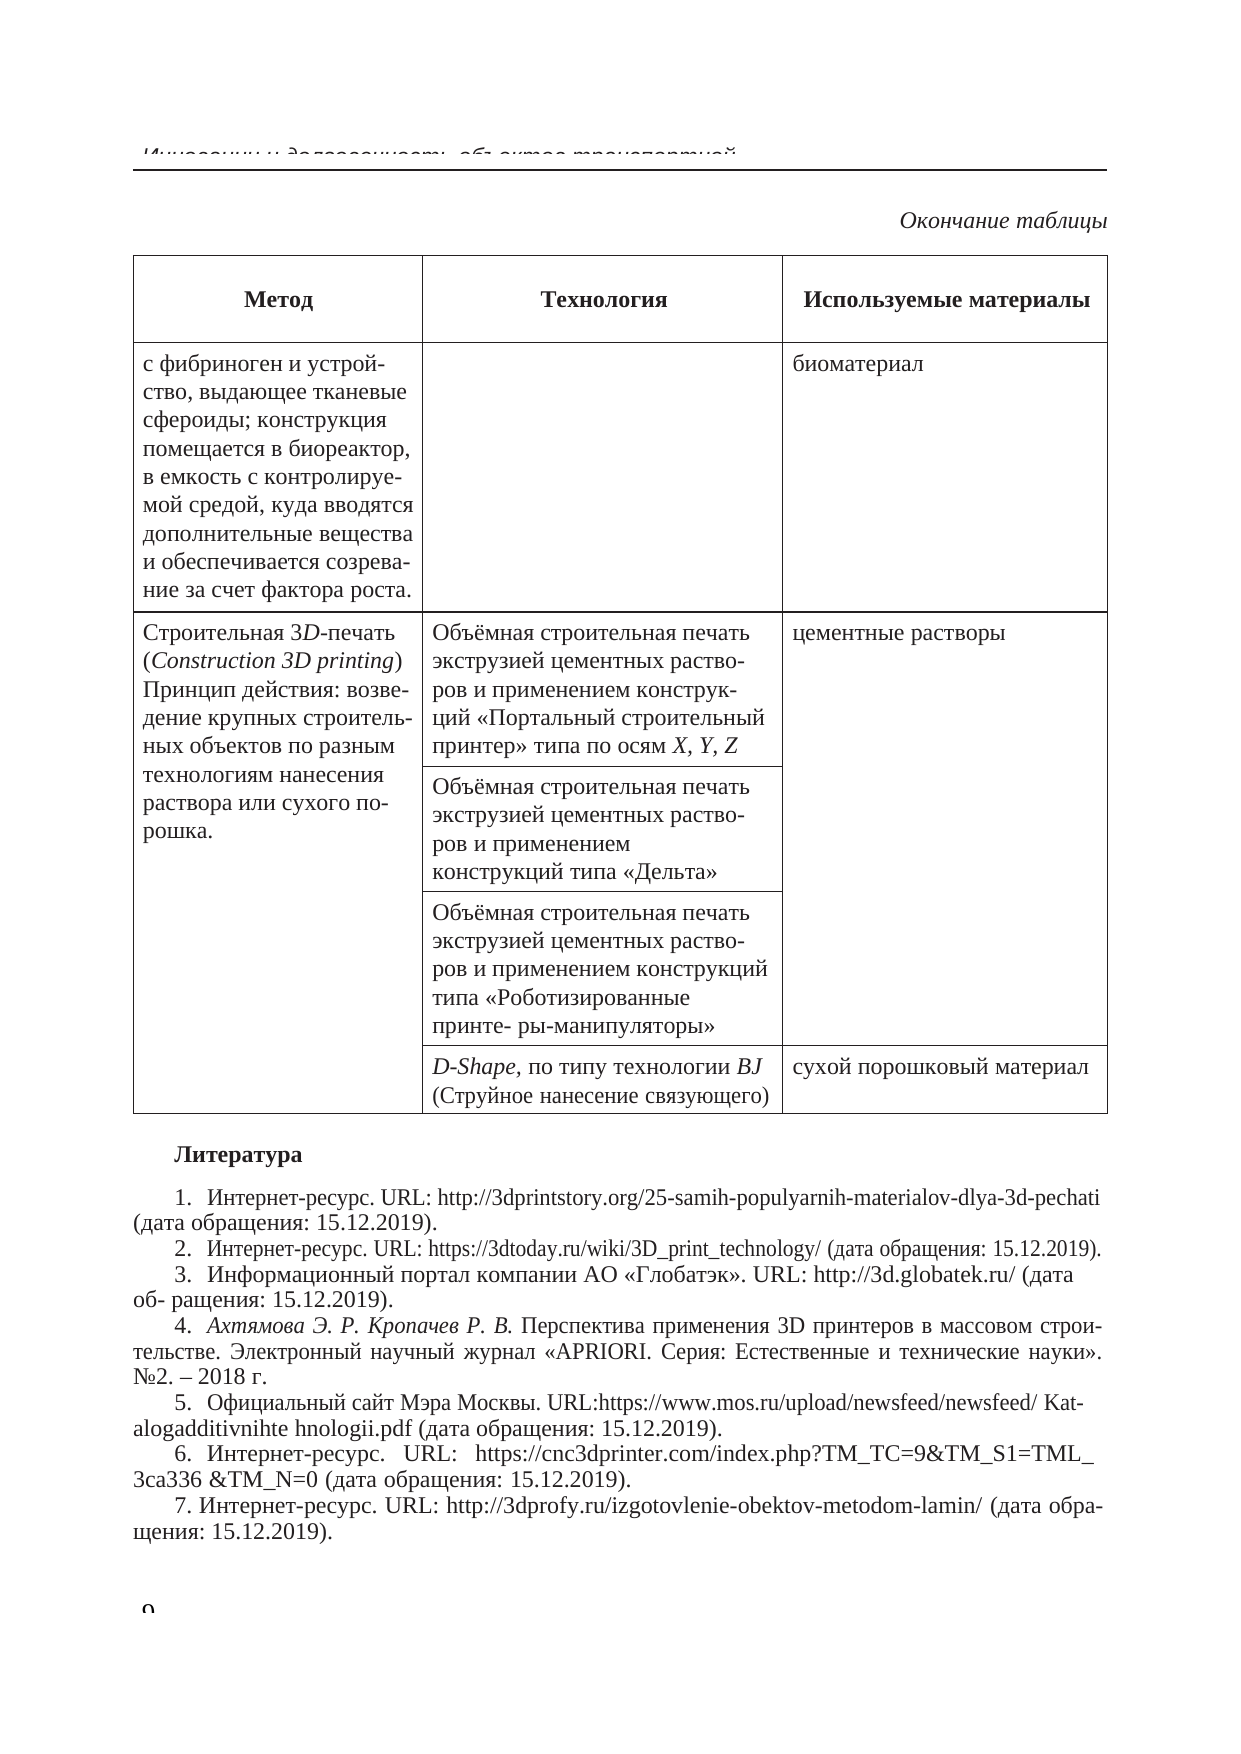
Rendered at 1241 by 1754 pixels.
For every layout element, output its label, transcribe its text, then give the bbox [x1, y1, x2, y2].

text Литература [174, 1139, 1123, 1167]
table_header Метод [134, 256, 422, 342]
table_cell биоматериал [783, 343, 1107, 611]
list Информационный портал компании АО «Глобатэк». URL: http://3d.globatek.ru/ (дата об- ращения: 15.12.2019). [133, 1262, 1108, 1313]
list Интернет-ресурс. URL: https://3dtoday.ru/wiki/3D_print_technology/ (дата обращения: 15.12.2019). [174, 1236, 1123, 1261]
table_header Технология [423, 256, 782, 342]
list Интернет-ресурс. URL: http://3dprintstory.org/25-samih-populyarnih-materialov-dlya-3d-pechati (дата обращения: 15.12.2019). [133, 1184, 1108, 1236]
list Интернет-ресурс. URL: https://cnc3dprinter.com/index.php?TM_TC=9&TM_S1=TML_ [174, 1441, 1123, 1466]
table_cell с фибриноген и устрой- ство, выдающее тканевые сфероиды; конструкция помещается в биореактор, в емкость с контролируе- мой средой, куда вводятся дополнительные вещества и обеспечивается созрева- ние за счет фактора роста. [134, 343, 422, 611]
table_cell сухой порошковый материал [783, 1046, 1107, 1113]
list Официальный сайт Мэра Москвы. URL:https://www.mos.ru/upload/newsfeed/newsfeed/ Kat- alogadditivnihte hnologii.pdf (дата обращения: 15.12.2019). [133, 1390, 1108, 1441]
table_cell Строительная 3D-печать (Construction 3D printing) Принцип действия: возве- дение крупных строитель- ных объектов по разным технологиям нанесения раствора или сухого по- рошка. [134, 613, 422, 1113]
text Окончание таблицы [121, 206, 1108, 234]
list Интернет-ресурс. URL: http://3dprofy.ru/izgotovlenie-obektov-metodom-lamin/ (дата обра- щения: 15.12.2019). [133, 1492, 1108, 1545]
table_header Используемые материалы [783, 256, 1107, 342]
table_cell D-Shape, по типу технологии BJ (Струйное нанесение связующего) [423, 1046, 782, 1113]
table_cell Объёмная строительная печать экструзией цементных раство- ров и применением конструкций типа «Дельта» [423, 767, 782, 891]
table_cell Объёмная строительная печать экструзией цементных раство- ров и применением конструкций типа «Роботизированные принте- ры-манипуляторы» [423, 892, 782, 1045]
text 3ca336 &TM_N=0 (дата обращения: 15.12.2019). [133, 1466, 1123, 1492]
table_cell [423, 343, 782, 611]
table_cell цементные растворы [783, 613, 1107, 1045]
table_cell Объёмная строительная печать экструзией цементных раство- ров и применением конструк- ций «Портальный строительный принтер» типа по осям X, Y, Z [423, 613, 782, 766]
list Ахтямова Э. Р. Кропачев Р. В. Перспектива применения 3D принтеров в массовом строи- тельстве. Электронный научный журнал «APRIORI. Серия: Естественные и технические науки». [133, 1313, 1108, 1364]
text №2. – 2018 г. [133, 1364, 1123, 1389]
